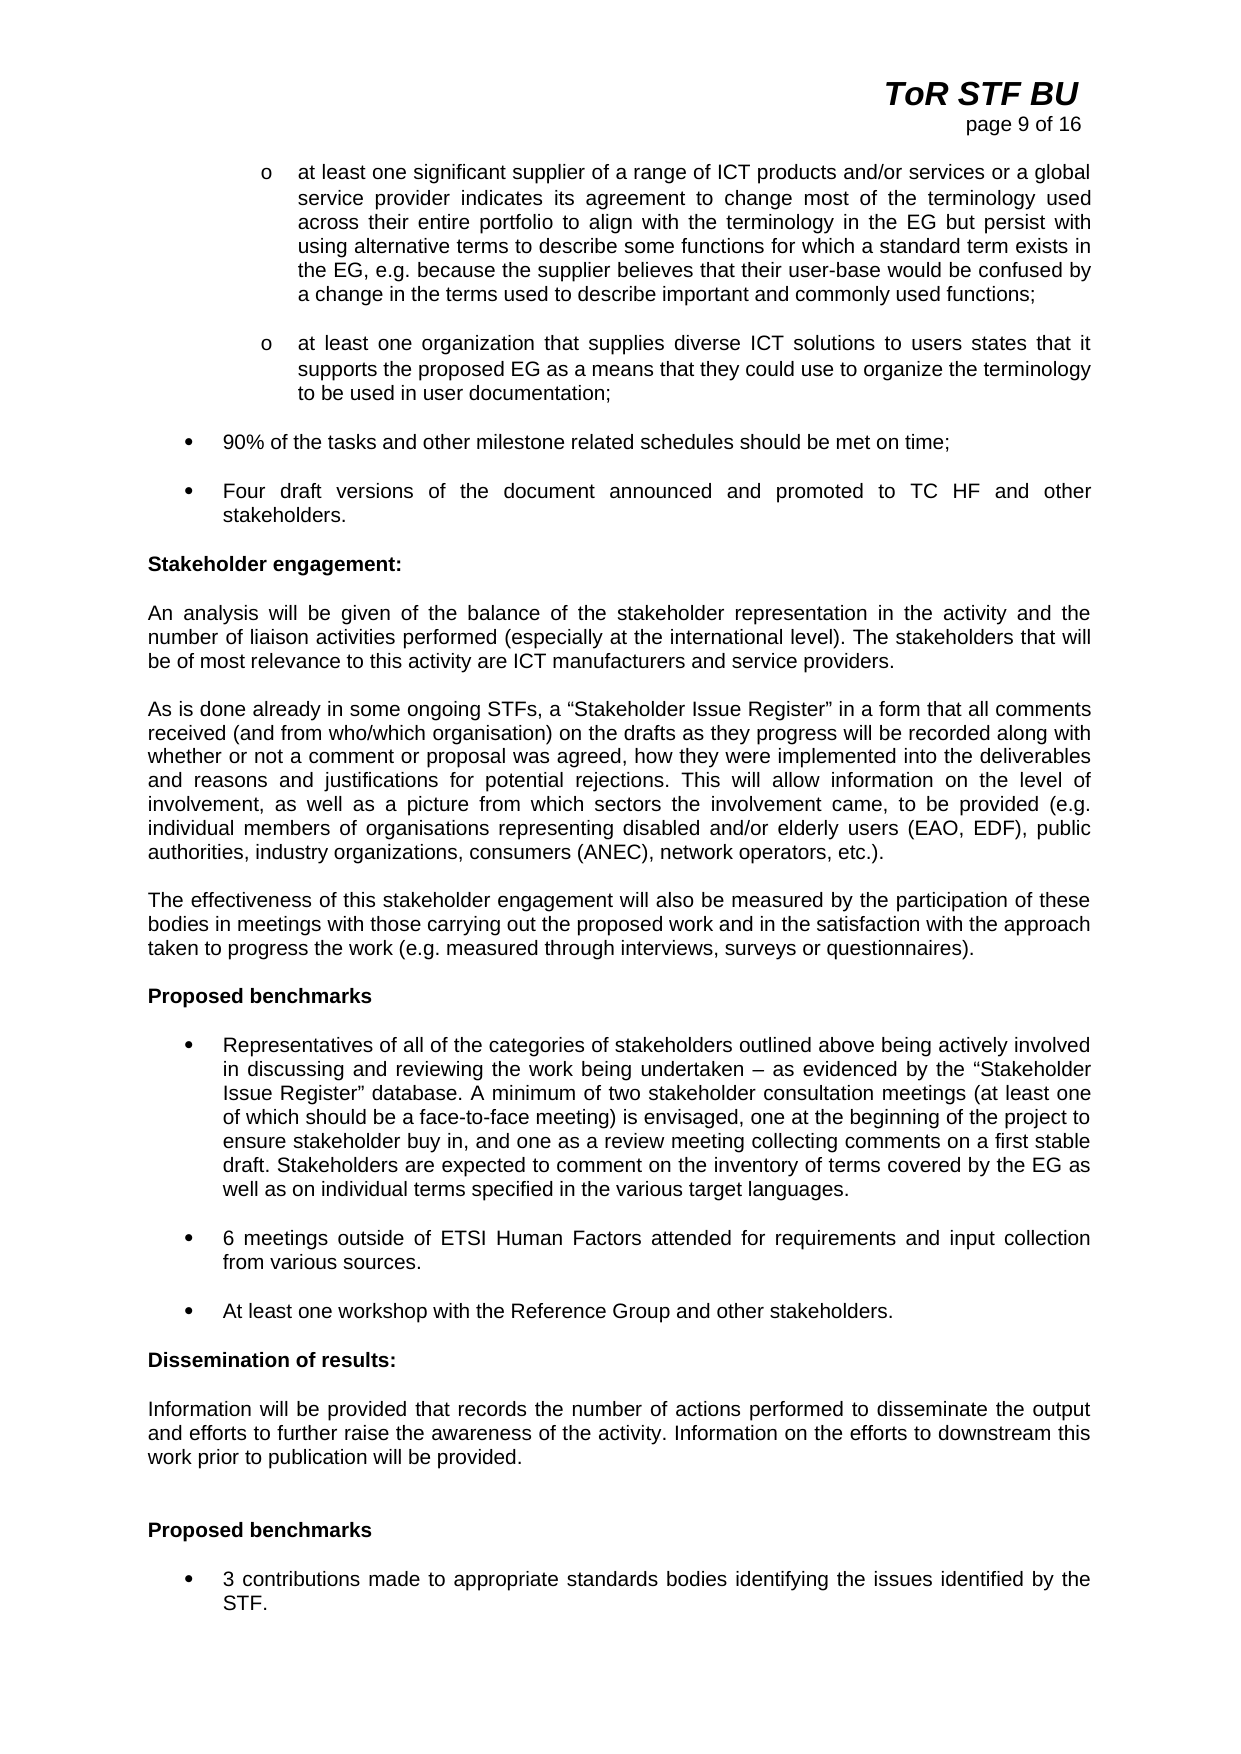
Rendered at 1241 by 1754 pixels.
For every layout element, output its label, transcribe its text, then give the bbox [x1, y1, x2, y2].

text Stakeholder engagement: [148, 552, 1092, 576]
text Proposed benchmarks [148, 984, 1092, 1008]
text Information will be provided that records the number of actions performed to disseminate the output and efforts to further raise the awareness of the activity. Information on the efforts to downstream this work prior to publication will be provided. [148, 1397, 1092, 1469]
list 90% of the tasks and other milestone related schedules should be met on time; [185, 429, 1092, 454]
list at least one significant supplier of a range of ICT products and/or services or a global service provider indicates its agreement to change most of the terminology used across their entire portfolio to align with the terminology in the EG but persist with using alternative terms to describe some functions for which a standard term exists in the EG, e.g. because the supplier believes that their user-base would be confused by a change in the terms used to describe important and commonly used functions; [260, 160, 1092, 306]
list At least one workshop with the Reference Group and other stakeholders. [185, 1299, 1092, 1323]
text As is done already in some ongoing STFs, a “Stakeholder Issue Register” in a form that all comments received (and from who/which organisation) on the drafts as they progress will be recorded along with whether or not a comment or proposal was agreed, how they were implemented into the deliverables and reasons and justifications for potential rejections. This will allow information on the level of involvement, as well as a picture from which sectors the involvement came, to be provided (e.g. individual members of organisations representing disabled and/or elderly users (EAO, EDF), public authorities, industry organizations, consumers (ANEC), network operators, etc.). [148, 696, 1092, 864]
text Proposed benchmarks [148, 1518, 1092, 1542]
list at least one organization that supplies diverse ICT solutions to users states that it supports the proposed EG as a means that they could use to organize the terminology to be used in user documentation; [260, 331, 1092, 404]
text The effectiveness of this stakeholder engagement will also be measured by the participation of these bodies in meetings with those carrying out the proposed work and in the satisfaction with the approach taken to progress the work (e.g. measured through interviews, surveys or questionnaires). [148, 888, 1092, 960]
text Dissemination of results: [148, 1348, 1092, 1372]
list 3 contributions made to appropriate standards bodies identifying the issues identified by the STF. [185, 1567, 1092, 1614]
list 6 meetings outside of ETSI Human Factors attended for requirements and input collection from various sources. [185, 1226, 1092, 1274]
text An analysis will be given of the balance of the stakeholder representation in the activity and the number of liaison activities performed (especially at the international level). The stakeholders that will be of most relevance to this activity are ICT manufacturers and service providers. [148, 601, 1092, 672]
list Four draft versions of the document announced and promoted to TC HF and other stakeholders. [185, 479, 1092, 527]
list Representatives of all of the categories of stakeholders outlined above being actively involved in discussing and reviewing the work being undertaken – as evidenced by the “Stakeholder Issue Register” database. A minimum of two stakeholder consultation meetings (at least one of which should be a face-to-face meeting) is envisaged, one at the beginning of the project to ensure stakeholder buy in, and one as a review meeting collecting comments on a first stable draft. Stakeholders are expected to comment on the inventory of terms covered by the EG as well as on individual terms specified in the various target languages. [185, 1033, 1092, 1201]
